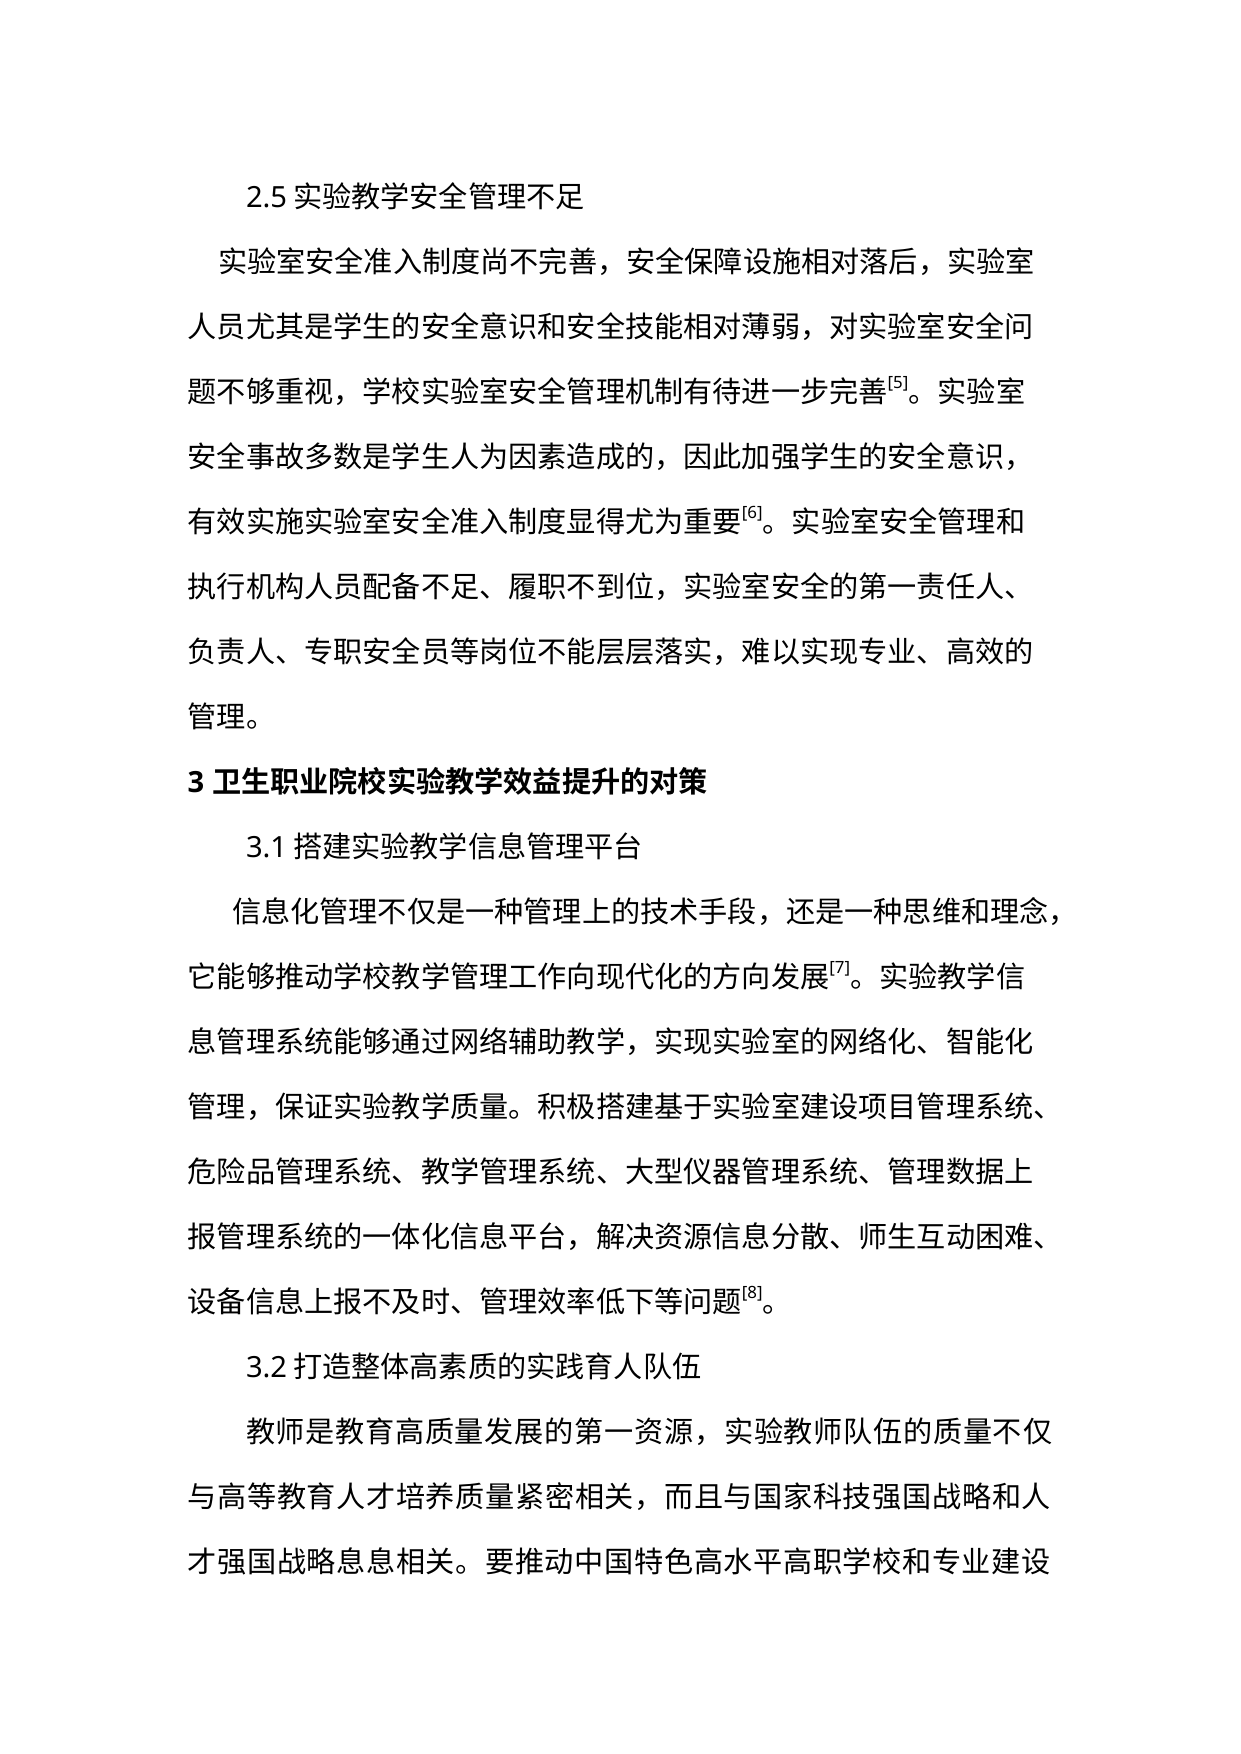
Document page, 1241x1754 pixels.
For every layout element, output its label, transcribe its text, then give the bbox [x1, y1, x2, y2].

text 2.5实验教学安全管理不足 [187, 162, 1053, 227]
text 3 卫生职业院校实验教学效益提升的对策 [187, 747, 1053, 812]
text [187, 1397, 1053, 1592]
text 3.2打造整体高素质的实践育人队伍 [187, 1332, 1053, 1397]
text 信息化管理不仅是一种管理上的技术手段，还是一种思维和理念，它能够推动学校教学管理工作向现代化的方向发展[7]。实验教学信息管理系统能够通过网络辅助教学，实现实验室的网络化、智能化管理，保证实验教学质量。积极搭建基于实验室建设项目管理系统、危险品管理系统、教学管理系统、大型仪器管理系统、管理数据上报管理系统的一体化信息平台，解决资源信息分散、师生互动困难、设备信息上报不及时、管理效率低下等问题[8]。 [187, 877, 1053, 1332]
text 3.1搭建实验教学信息管理平台 [187, 812, 1053, 877]
text 实验室安全准入制度尚不完善，安全保障设施相对落后，实验室人员尤其是学生的安全意识和安全技能相对薄弱，对实验室安全问题不够重视，学校实验室安全管理机制有待进一步完善[5]。实验室安全事故多数是学生人为因素造成的，因此加强学生的安全意识，有效实施实验室安全准入制度显得尤为重要[6]。实验室安全管理和执行机构人员配备不足、履职不到位，实验室安全的第一责任人、负责人、专职安全员等岗位不能层层落实，难以实现专业、高效的管理。 [187, 227, 1053, 747]
